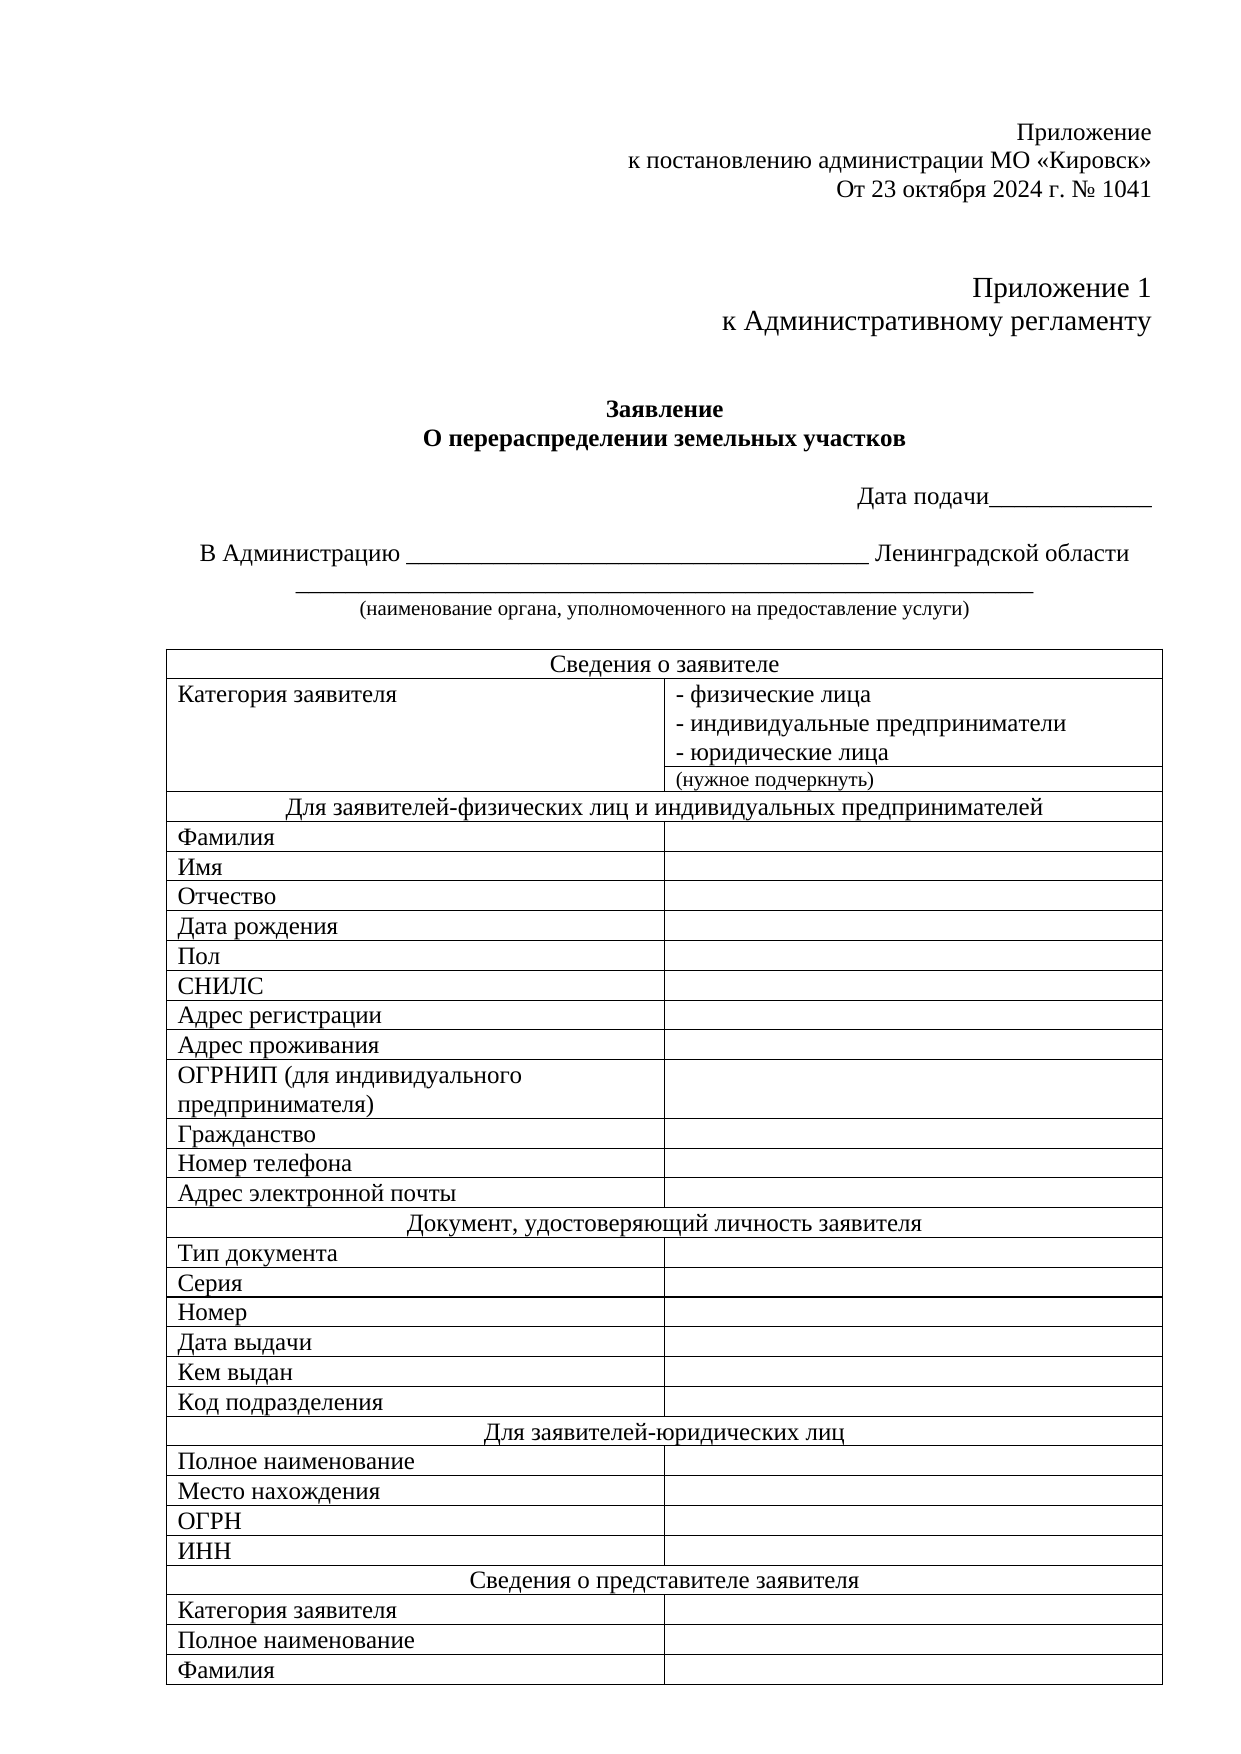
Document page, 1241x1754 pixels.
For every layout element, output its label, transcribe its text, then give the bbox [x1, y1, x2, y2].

table_cell [665, 1268, 1162, 1296]
text Приложение [177, 117, 1152, 145]
text Приложение 1 [177, 270, 1152, 303]
table_cell [665, 1506, 1162, 1535]
table_cell Номер [167, 1298, 664, 1326]
table_cell [665, 1119, 1162, 1147]
table_cell [665, 1298, 1162, 1326]
text В Администрацию _____________________________________ Ленинградской области [177, 538, 1152, 567]
table_cell Документ, удостоверяющий личность заявителя [167, 1208, 1162, 1237]
text Дата подачи_____________ [177, 481, 1152, 509]
text (наименование органа, уполномоченного на предоставление услуги) [177, 596, 1152, 620]
table_cell Дата выдачи [167, 1327, 664, 1356]
table_cell [665, 1387, 1162, 1416]
table_cell Адрес регистрации [167, 1001, 664, 1029]
table_cell Отчество [167, 881, 664, 910]
table_cell Гражданство [167, 1119, 664, 1147]
table_cell ОГРНИП (для индивидуального предпринимателя) [167, 1060, 664, 1118]
table_cell Тип документа [167, 1238, 664, 1267]
table_cell Фамилия [167, 1655, 664, 1684]
text Заявление [177, 394, 1152, 423]
table_cell [665, 852, 1162, 880]
table_cell ОГРН [167, 1506, 664, 1535]
table_cell [665, 1001, 1162, 1029]
table_cell [665, 1595, 1162, 1624]
table_cell [665, 1030, 1162, 1059]
table_cell [665, 1476, 1162, 1505]
table_cell Серия [167, 1268, 664, 1296]
table_cell Кем выдан [167, 1357, 664, 1386]
text к Административному регламенту [177, 303, 1152, 337]
table_cell Пол [167, 941, 664, 970]
text О перераспределении земельных участков [177, 423, 1152, 452]
table_cell Адрес проживания [167, 1030, 664, 1059]
table_cell Категория заявителя [167, 1595, 664, 1624]
table_cell Код подразделения [167, 1387, 664, 1416]
table_cell Для заявителей-юридических лиц [167, 1417, 1162, 1445]
table_cell [665, 1178, 1162, 1207]
table_cell Для заявителей-физических лиц и индивидуальных предпринимателей [167, 792, 1162, 821]
table_cell [665, 971, 1162, 999]
table_cell [665, 1446, 1162, 1475]
table_cell СНИЛС [167, 971, 664, 999]
table_cell Категория заявителя [167, 679, 664, 791]
table_cell [665, 881, 1162, 910]
table_cell Место нахождения [167, 1476, 664, 1505]
table_cell Адрес электронной почты [167, 1178, 664, 1207]
table_cell [665, 1149, 1162, 1177]
table_header Сведения о заявителе [167, 650, 1162, 678]
table_cell [665, 1327, 1162, 1356]
table_cell [665, 1238, 1162, 1267]
text От 23 октября 2024 г. № 1041 [177, 174, 1152, 203]
table_cell - физические лица - индивидуальные предприниматели - юридические лица [665, 679, 1162, 766]
table_cell [665, 911, 1162, 940]
table_cell [665, 941, 1162, 970]
table_cell Имя [167, 852, 664, 880]
table_cell Сведения о представителе заявителя [167, 1566, 1162, 1594]
text ___________________________________________________________ [177, 567, 1152, 596]
table_cell [665, 1655, 1162, 1684]
table_cell Номер телефона [167, 1149, 664, 1177]
table_cell ИНН [167, 1536, 664, 1564]
table_cell Дата рождения [167, 911, 664, 940]
text к постановлению администрации МО «Кировск» [177, 145, 1152, 174]
table_cell Полное наименование [167, 1625, 664, 1654]
table_cell [665, 1536, 1162, 1564]
table_cell [665, 1625, 1162, 1654]
table_cell [665, 1060, 1162, 1118]
table_cell (нужное подчеркнуть) [665, 767, 1162, 791]
table_cell Фамилия [167, 822, 664, 851]
table_cell [665, 822, 1162, 851]
table_cell Полное наименование [167, 1446, 664, 1475]
table_cell [665, 1357, 1162, 1386]
